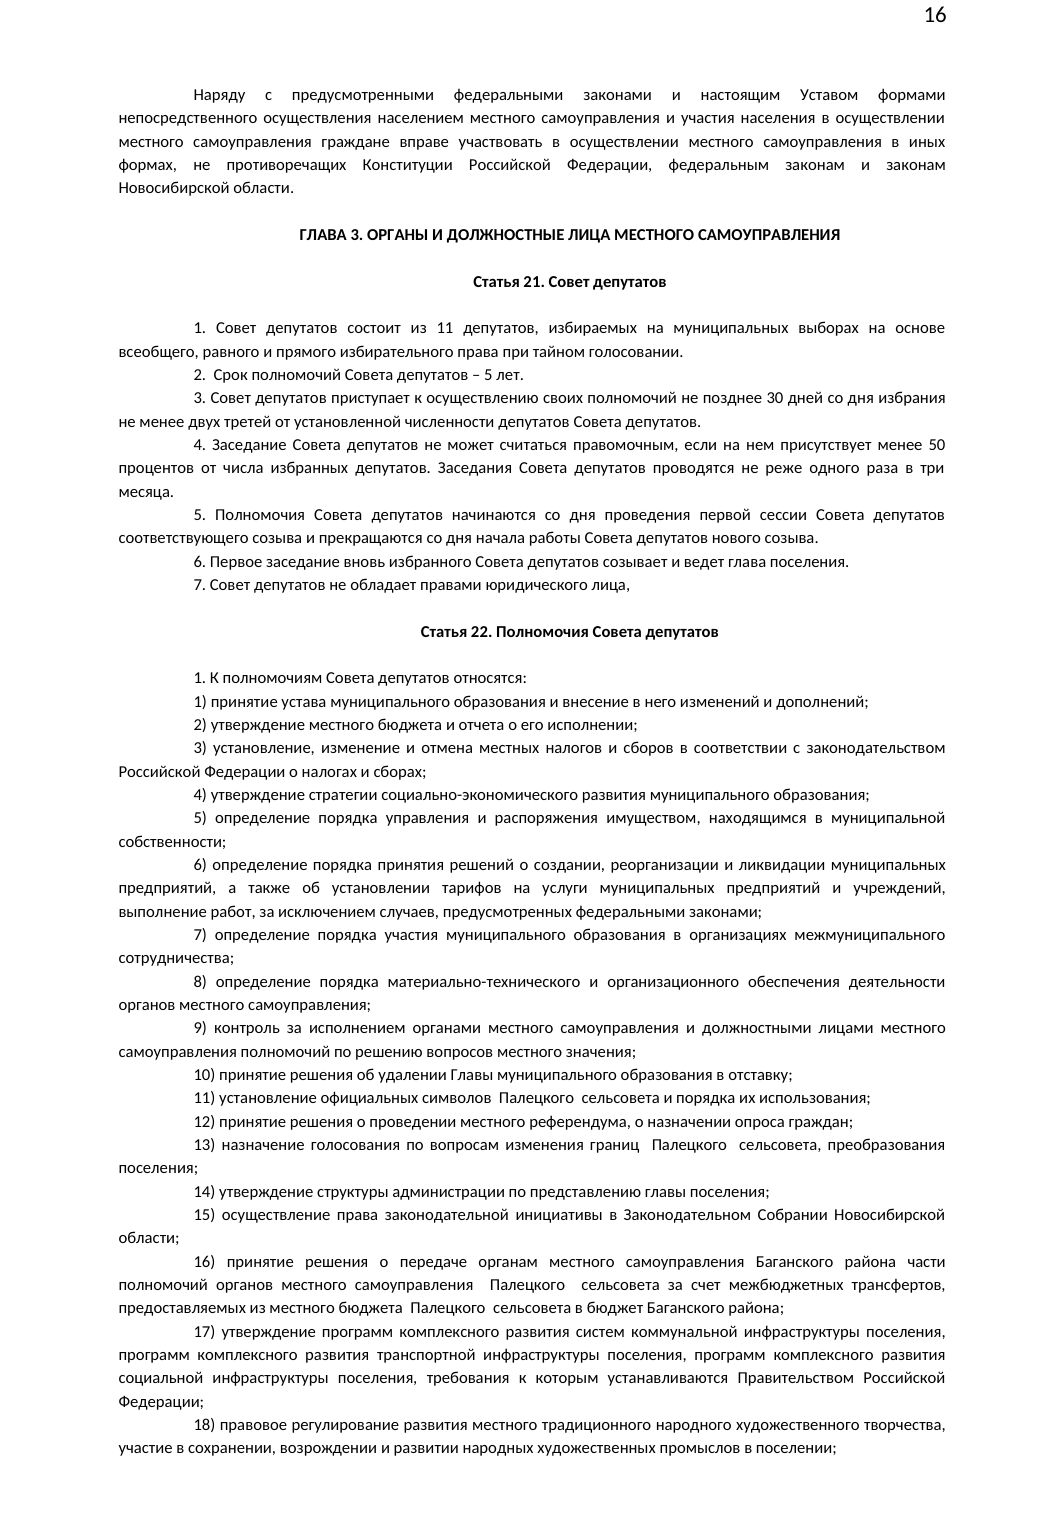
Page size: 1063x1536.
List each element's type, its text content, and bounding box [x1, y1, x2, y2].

text 12) принятие решения о проведении местного референдума, о назначении опроса граждан; [118, 1111, 946, 1131]
text 4) утверждение стратегии социально-экономического развития муниципального образования; [118, 784, 946, 805]
text 16) принятие решения о передаче органам местного самоуправления Баганского района части полномочий органов местного самоуправления Палецкого сельсовета за счет межбюджетных трансфертов, предоставляемых из местного бюджета Палецкого сельсовета в бюджет Баганского района; [118, 1251, 946, 1318]
text 5) определение порядка управления и распоряжения имуществом, находящимся в муниципальной собственности; [118, 808, 946, 851]
text Статья 21. Совет депутатов [118, 271, 946, 291]
text ГЛАВА 3. ОРГАНЫ И ДОЛЖНОСТНЫЕ ЛИЦА МЕСТНОГО САМОУПРАВЛЕНИЯ [118, 224, 946, 245]
text 14) утверждение структуры администрации по представлению главы поселения; [118, 1181, 946, 1201]
text 1) принятие устава муниципального образования и внесение в него изменений и дополнений; [118, 691, 946, 711]
text 6. Первое заседание вновь избранного Совета депутатов созывает и ведет глава поселения. [118, 551, 946, 571]
text 4. Заседание Совета депутатов не может считаться правомочным, если на нем присутствует менее 50 процентов от числа избранных депутатов. Заседания Совета депутатов проводятся не реже одного раза в три месяца. [118, 434, 946, 501]
text 9) контроль за исполнением органами местного самоуправления и должностными лицами местного самоуправления полномочий по решению вопросов местного значения; [118, 1018, 946, 1061]
text 11) установление официальных символов Палецкого сельсовета и порядка их использования; [118, 1088, 946, 1108]
text 7) определение порядка участия муниципального образования в организациях межмуниципального сотрудничества; [118, 924, 946, 968]
text 7. Совет депутатов не обладает правами юридического лица, [118, 574, 946, 595]
text 5. Полномочия Совета депутатов начинаются со дня проведения первой сессии Совета депутатов соответствующего созыва и прекращаются со дня начала работы Совета депутатов нового созыва. [118, 504, 946, 548]
text 10) принятие решения об удалении Главы муниципального образования в отставку; [118, 1064, 946, 1085]
text Статья 22. Полномочия Совета депутатов [118, 621, 946, 641]
text 2. Срок полномочий Совета депутатов – 5 лет. [118, 364, 946, 385]
text 18) правовое регулирование развития местного традиционного народного художественного творчества, участие в сохранении, возрождении и развитии народных художественных промыслов в поселении; [118, 1414, 946, 1458]
text Наряду с предусмотренными федеральными законами и настоящим Уставом формами непосредственного осуществления населением местного самоуправления и участия населения в осуществлении местного самоуправления граждане вправе участвовать в осуществлении местного самоуправления в иных формах, не противоречащих Конституции Российской Федерации, федеральным законам и законам Новосибирской области. [118, 84, 946, 198]
text 13) назначение голосования по вопросам изменения границ Палецкого сельсовета, преобразования поселения; [118, 1134, 946, 1178]
text 6) определение порядка принятия решений о создании, реорганизации и ликвидации муниципальных предприятий, а также об установлении тарифов на услуги муниципальных предприятий и учреждений, выполнение работ, за исключением случаев, предусмотренных федеральными законами; [118, 854, 946, 921]
text 3) установление, изменение и отмена местных налогов и сборов в соответствии с законодательством Российской Федерации о налогах и сборах; [118, 738, 946, 781]
text 3. Совет депутатов приступает к осуществлению своих полномочий не позднее 30 дней со дня избрания не менее двух третей от установленной численности депутатов Совета депутатов. [118, 388, 946, 431]
text 2) утверждение местного бюджета и отчета о его исполнении; [118, 714, 946, 735]
text 1. Совет депутатов состоит из 11 депутатов, избираемых на муниципальных выборах на основе всеобщего, равного и прямого избирательного права при тайном голосовании. [118, 318, 946, 361]
text 17) утверждение программ комплексного развития систем коммунальной инфраструктуры поселения, программ комплексного развития транспортной инфраструктуры поселения, программ комплексного развития социальной инфраструктуры поселения, требования к которым устанавливаются Правительством Российской Федерации; [118, 1321, 946, 1411]
text 15) осуществление права законодательной инициативы в Законодательном Собрании Новосибирской области; [118, 1204, 946, 1248]
text 1. К полномочиям Совета депутатов относятся: [118, 668, 946, 688]
text 8) определение порядка материально-технического и организационного обеспечения деятельности органов местного самоуправления; [118, 971, 946, 1015]
